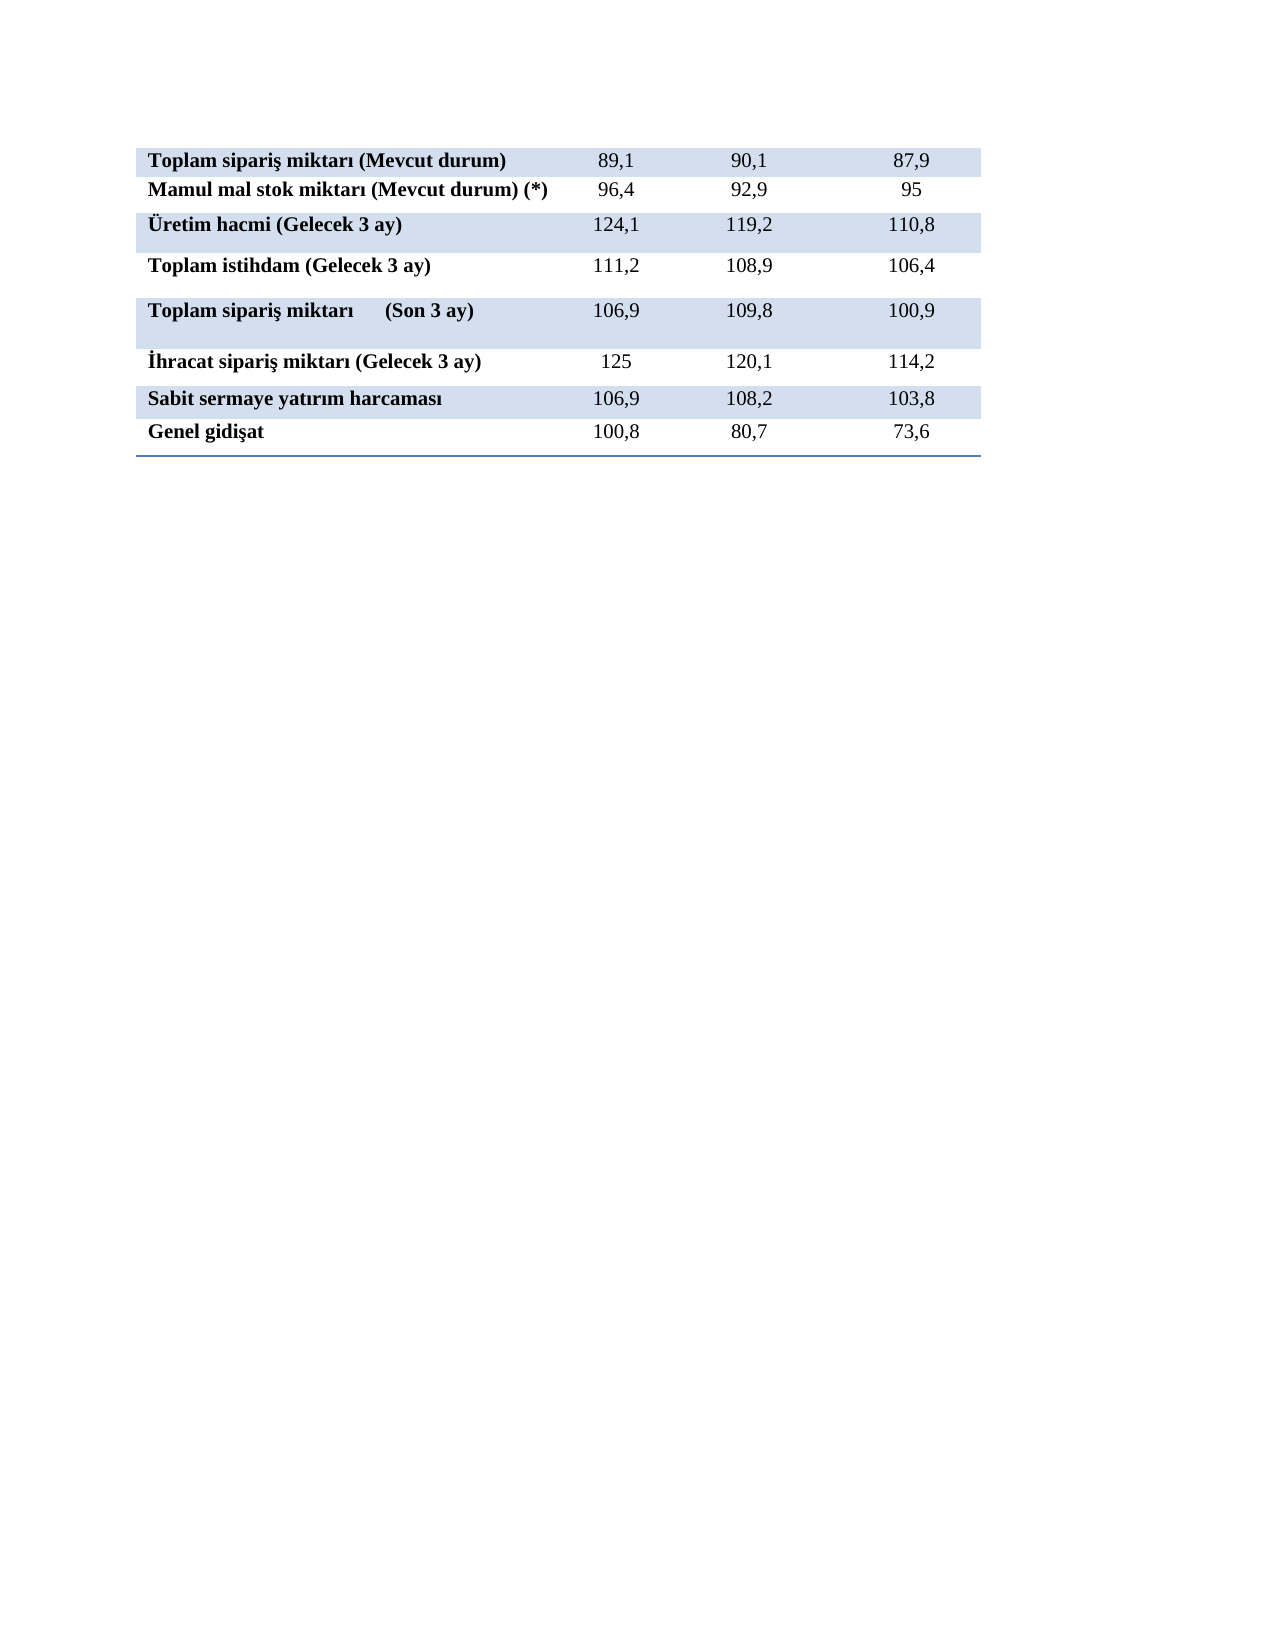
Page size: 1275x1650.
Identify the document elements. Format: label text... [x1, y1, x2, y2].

table_cell Genel gidişat [136, 419, 576, 455]
table_cell 125 [576, 349, 656, 386]
table_cell 108,9 [656, 253, 842, 298]
table_cell 103,8 [842, 386, 981, 419]
table_cell Sabit sermaye yatırım harcaması [136, 386, 576, 419]
table_cell Toplam sipariş miktarı (Mevcut durum) [136, 148, 576, 177]
table_cell Üretim hacmi (Gelecek 3 ay) [136, 213, 576, 253]
table_cell 89,1 [576, 148, 656, 177]
table_cell 100,8 [576, 419, 656, 455]
table_cell 124,1 [576, 213, 656, 253]
table_cell 80,7 [656, 419, 842, 455]
table_cell Toplam sipariş miktarı (Son 3 ay) [136, 298, 576, 349]
table_cell 106,4 [842, 253, 981, 298]
table_cell 108,2 [656, 386, 842, 419]
table_cell 90,1 [656, 148, 842, 177]
table_cell 109,8 [656, 298, 842, 349]
table_cell 92,9 [656, 177, 842, 212]
table_cell 110,8 [842, 213, 981, 253]
table_cell 73,6 [842, 419, 981, 455]
table_cell 111,2 [576, 253, 656, 298]
table_cell 95 [842, 177, 981, 212]
table_cell Mamul mal stok miktarı (Mevcut durum) (*) [136, 177, 576, 212]
table_cell İhracat sipariş miktarı (Gelecek 3 ay) [136, 349, 576, 386]
table_cell 106,9 [576, 298, 656, 349]
table_cell 100,9 [842, 298, 981, 349]
table_cell Toplam istihdam (Gelecek 3 ay) [136, 253, 576, 298]
table_cell 120,1 [656, 349, 842, 386]
table_cell 114,2 [842, 349, 981, 386]
table_cell 119,2 [656, 213, 842, 253]
table_cell 96,4 [576, 177, 656, 212]
table_cell 106,9 [576, 386, 656, 419]
table_cell 87,9 [842, 148, 981, 177]
